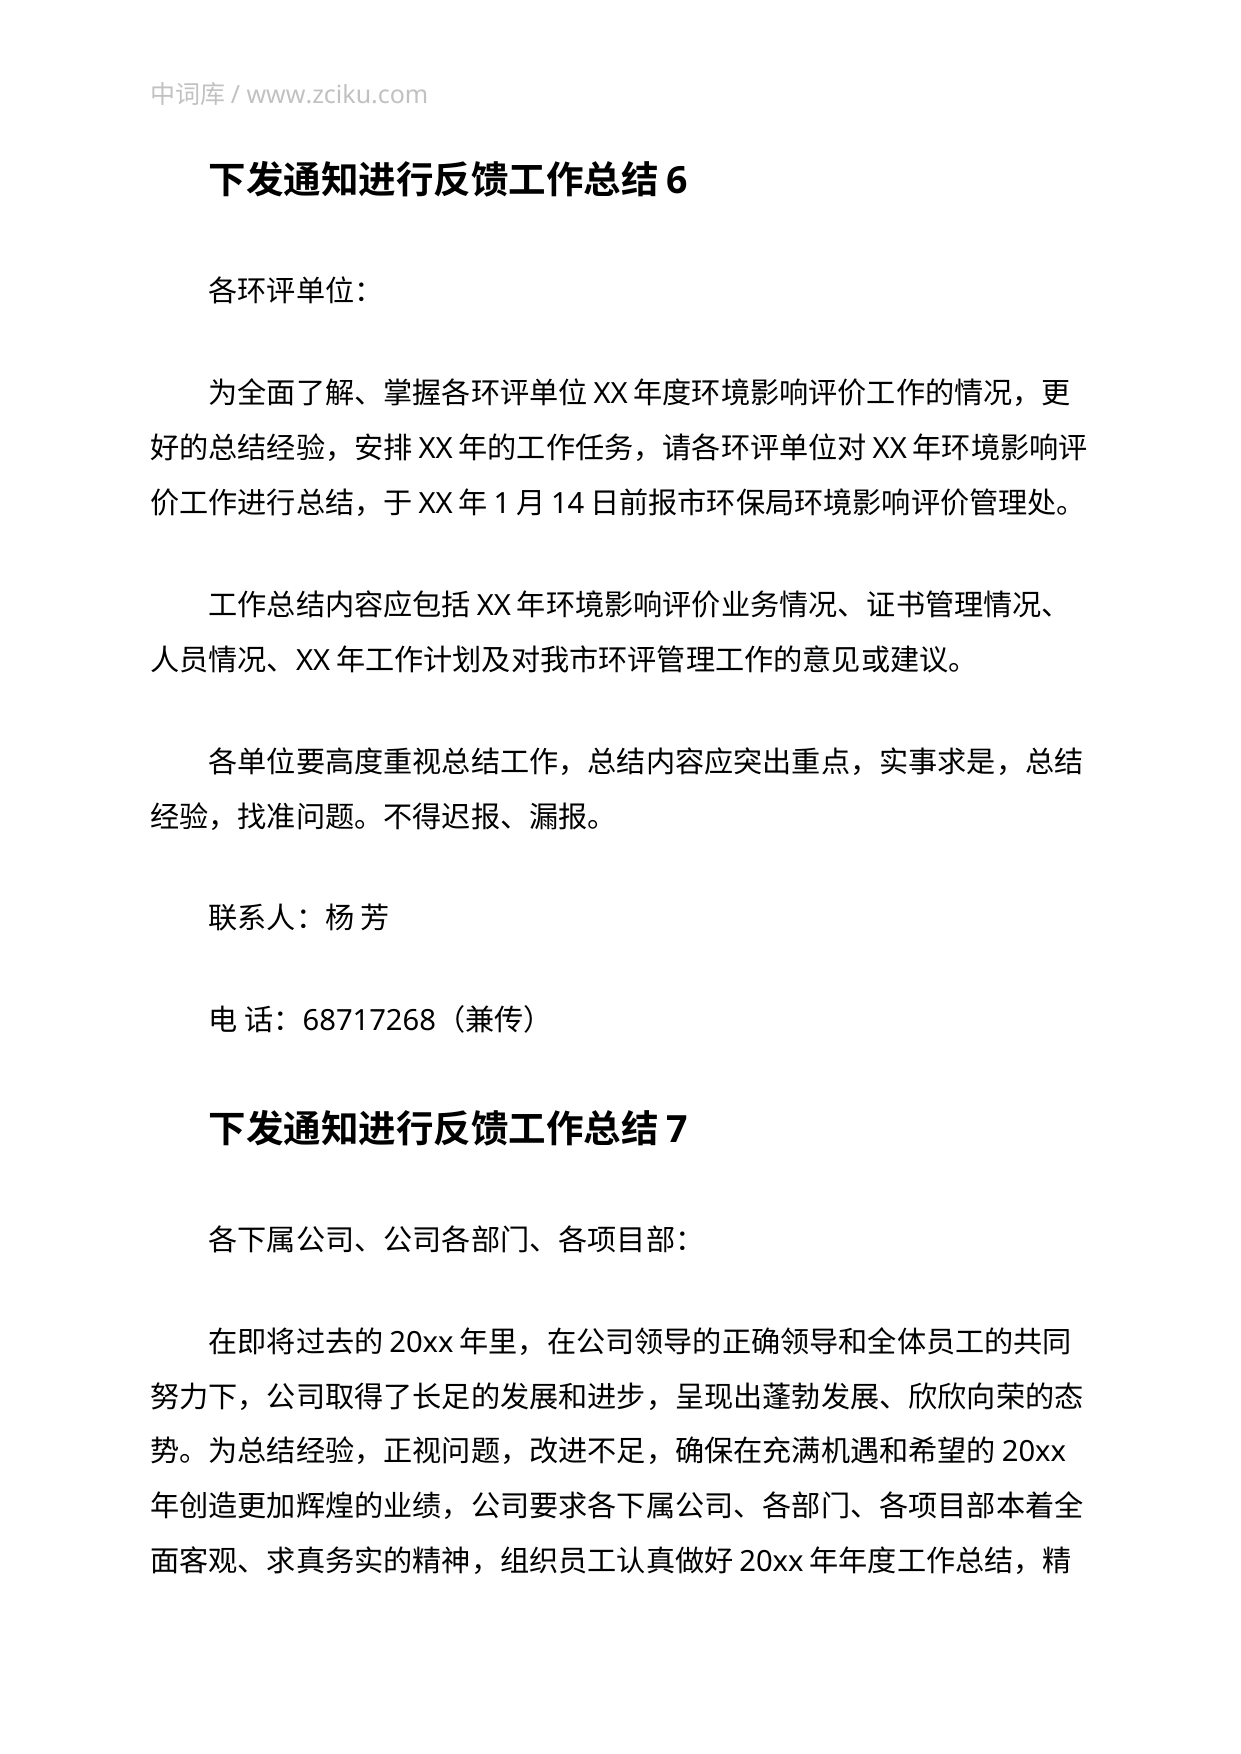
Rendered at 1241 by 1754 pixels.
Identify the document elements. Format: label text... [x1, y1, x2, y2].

text 下发通知进行反馈工作总结7 [150, 1099, 1090, 1153]
text 各单位要高度重视总结工作，总结内容应突出重点，实事求是，总结经验，找准问题。不得迟报、漏报。 [150, 738, 1090, 836]
text 联系人：杨 芳 [150, 895, 1090, 937]
text 下发通知进行反馈工作总结6 [150, 150, 1090, 204]
text 为全面了解、掌握各环评单位XX年度环境影响评价工作的情况，更好的总结经验，安排XX年的工作任务，请各环评单位对XX年环境影响评价工作进行总结，于XX年1月14日前报市环保局环境影响评价管理处。 [150, 369, 1090, 522]
text 各下属公司、公司各部门、各项目部： [150, 1216, 1090, 1259]
text 工作总结内容应包括XX年环境影响评价业务情况、证书管理情况、人员情况、XX年工作计划及对我市环评管理工作的意见或建议。 [150, 581, 1090, 679]
text 各环评单位： [150, 268, 1090, 310]
text 电 话：68717268（兼传） [150, 997, 1090, 1039]
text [150, 1318, 1090, 1580]
